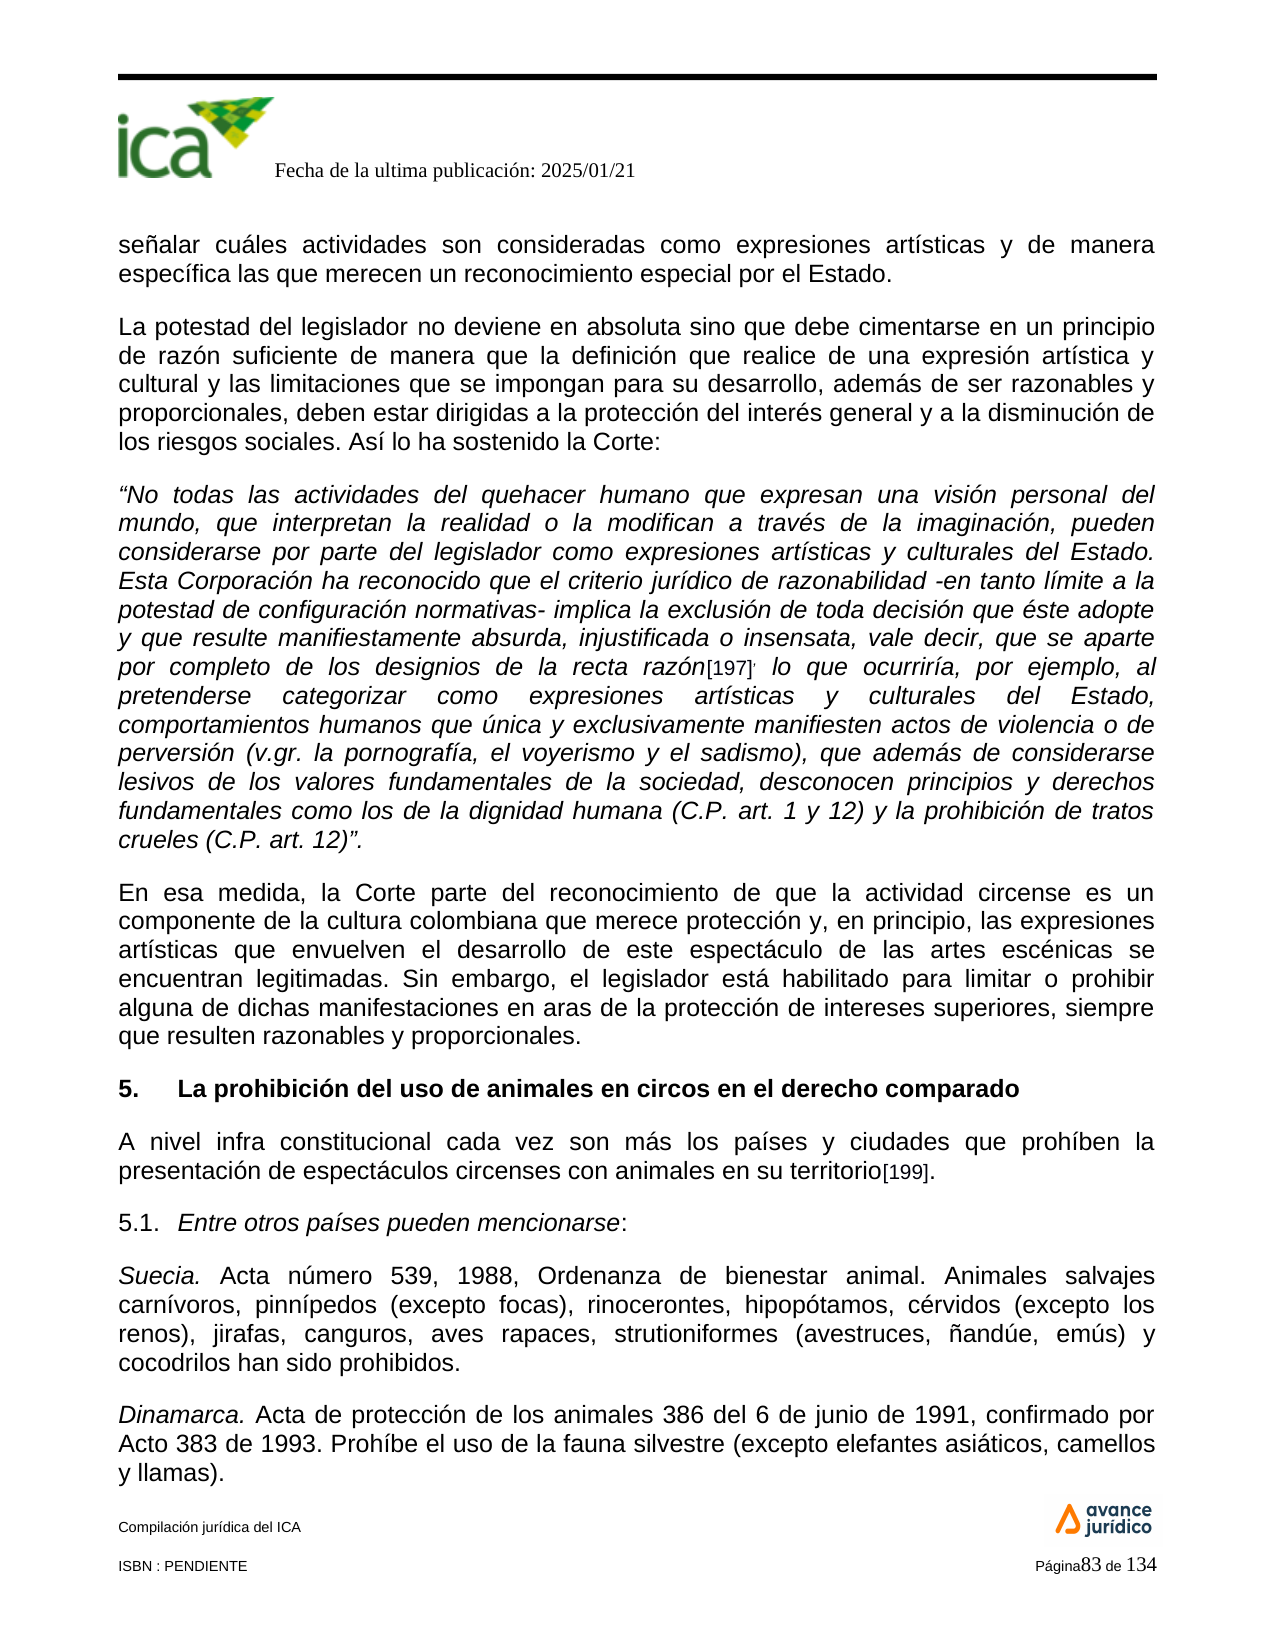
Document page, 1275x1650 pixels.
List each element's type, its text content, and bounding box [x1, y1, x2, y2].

text 5. La prohibición del uso de animales en circos en el derecho comparado [118, 1074, 1157, 1103]
text A nivel infra constitucional cada vez son más los países y ciudades que prohíben la presentación de espectáculos circenses con animales en su territorio[199]. [118, 1127, 1157, 1184]
text La potestad del legislador no deviene en absoluta sino que debe cimentarse en un principio de razón suficiente de manera que la definición que realice de una expresión artística y cultural y las limitaciones que se impongan para su desarrollo, además de ser razonables y proporcionales, deben estar dirigidas a la protección del interés general y a la disminución de los riesgos sociales. Así lo ha sostenido la Corte: [118, 312, 1157, 456]
text Dinamarca. Acta de protección de los animales 386 del 6 de junio de 1991, confirmado por Acto 383 de 1993. Prohíbe el uso de la fauna silvestre (excepto elefantes asiáticos, camellos y llamas). [118, 1400, 1157, 1487]
text 5.1. Entre otros países pueden mencionarse: [118, 1208, 1157, 1237]
text En esa medida, la Corte parte del reconocimiento de que la actividad circense es un componente de la cultura colombiana que merece protección y, en principio, las expresiones artísticas que envuelven el desarrollo de este espectáculo de las artes escénicas se encuentran legitimadas. Sin embargo, el legislador está habilitado para limitar o prohibir alguna de dichas manifestaciones en aras de la protección de intereses superiores, siempre que resulten razonables y proporcionales. [118, 877, 1157, 1050]
text Suecia. Acta número 539, 1988, Ordenanza de bienestar animal. Animales salvajes carnívoros, pinnípedos (excepto focas), rinocerontes, hipopótamos, cérvidos (excepto los renos), jirafas, canguros, aves rapaces, strutioniformes (avestruces, ñandúe, emús) y cocodrilos han sido prohibidos. [118, 1261, 1157, 1376]
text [118, 230, 1157, 288]
text “No todas las actividades del quehacer humano que expresan una visión personal del mundo, que interpretan la realidad o la modifican a través de la imaginación, pueden considerarse por parte del legislador como expresiones artísticas y culturales del Estado. Esta Corporación ha reconocido que el criterio jurídico de razonabilidad -en tanto límite a la potestad de configuración normativas- implica la exclusión de toda decisión que éste adopte y que resulte manifiestamente absurda, injustificada o insensata, vale decir, que se aparte por completo de los designios de la recta razón[197], lo que ocurriría, por ejemplo, al pretenderse categorizar como expresiones artísticas y culturales del Estado, comportamientos humanos que única y exclusivamente manifiesten actos de violencia o de perversión (v.gr. la pornografía, el voyerismo y el sadismo), que además de considerarse lesivos de los valores fundamentales de la sociedad, desconocen principios y derechos fundamentales como los de la dignidad humana (C.P. art. 1 y 12) y la prohibición de tratos crueles (C.P. art. 12)”. [118, 480, 1157, 853]
